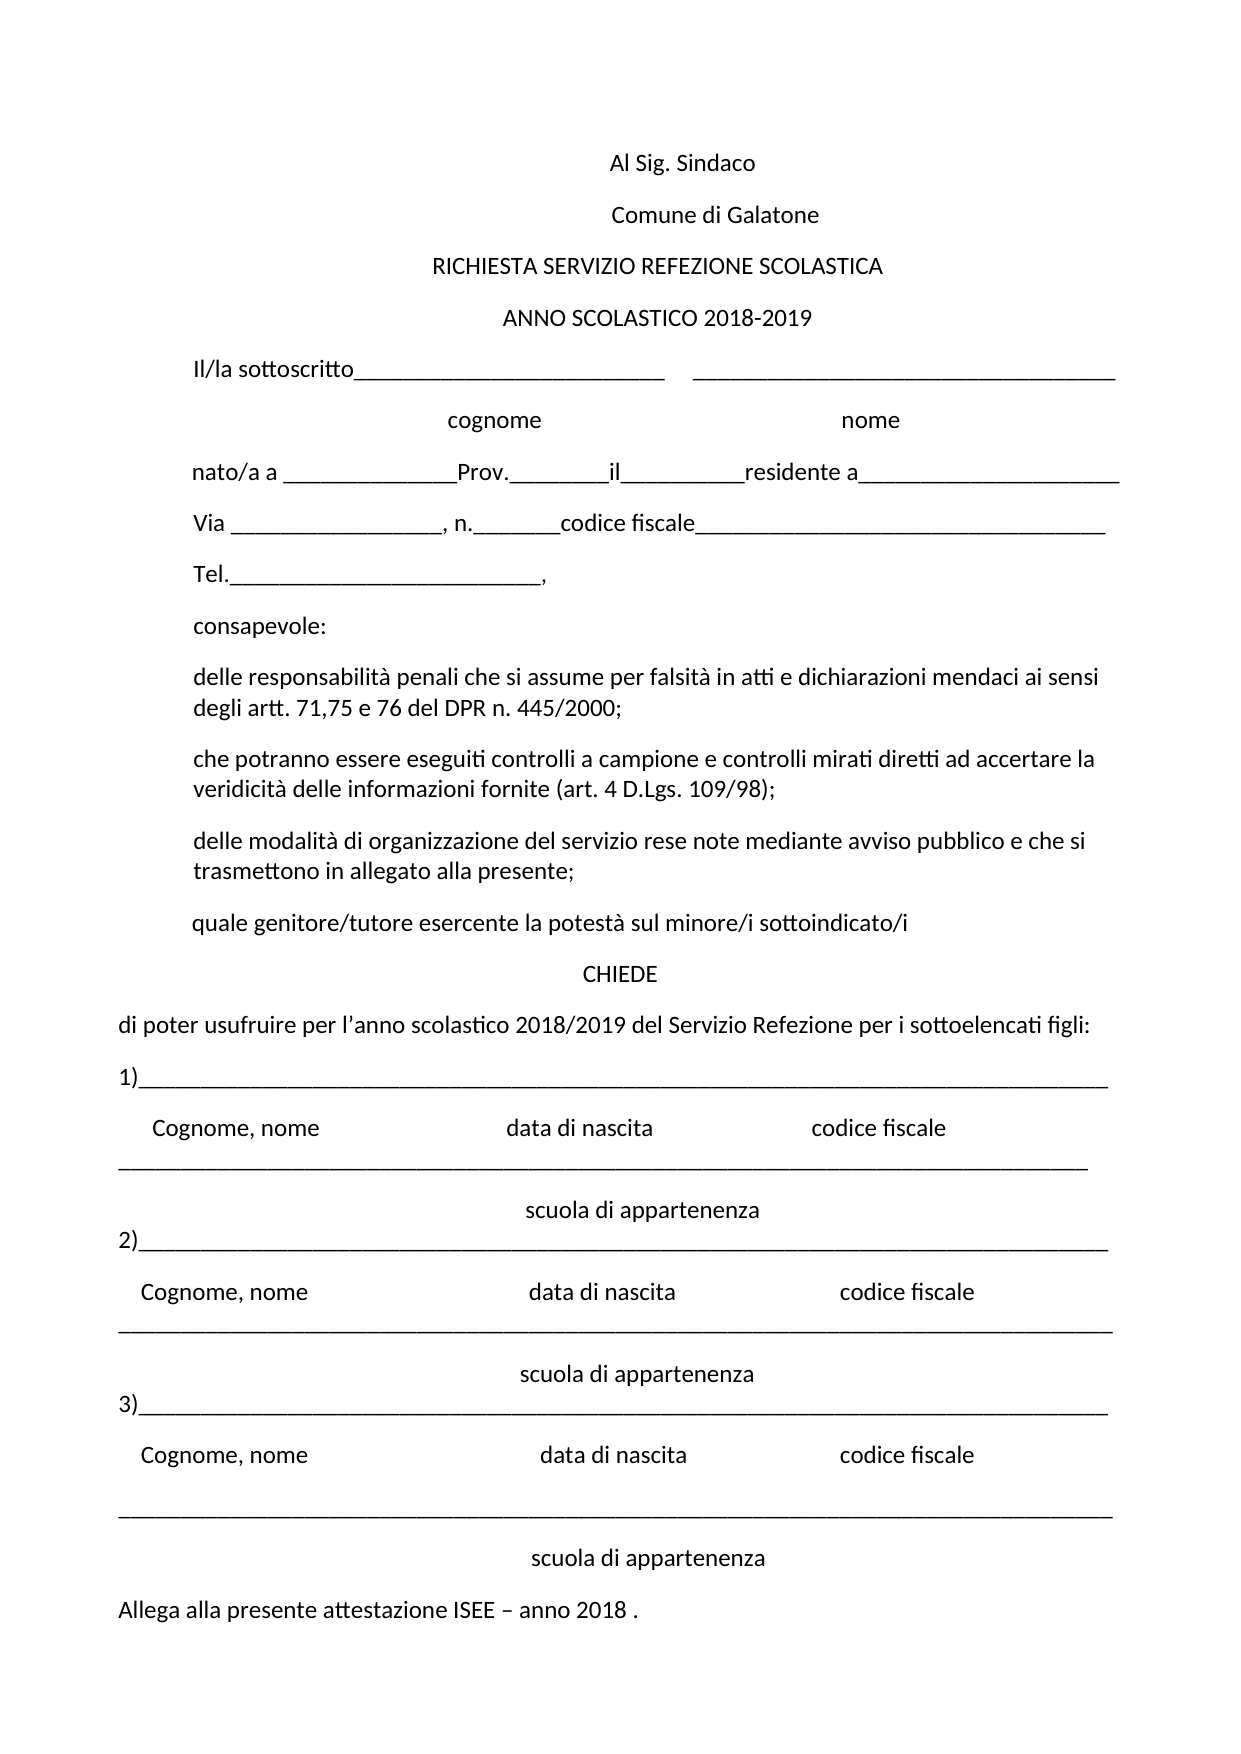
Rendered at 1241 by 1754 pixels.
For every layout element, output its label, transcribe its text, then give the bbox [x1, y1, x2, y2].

text quale genitore/tutore esercente la potestà sul minore/i sottoindicato/i [118, 907, 1122, 937]
text Cognome, nome data di nascita codice fiscale [118, 1440, 1122, 1470]
text scuola di appartenenza 2)______________________________________________________________________________ [118, 1194, 1122, 1255]
text Il/la sottoscritto_________________________ __________________________________ [193, 353, 1122, 383]
text CHIEDE [118, 958, 1122, 989]
text Allega alla presente attestazione ISEE – anno 2018 . [118, 1594, 1122, 1624]
text ANNO SCOLASTICO 2018-2019 [193, 302, 1122, 332]
text Al Sig. Sindaco [118, 148, 1122, 178]
text scuola di appartenenza 3)______________________________________________________________________________ [118, 1358, 1122, 1419]
text che potranno essere eseguiti controlli a campione e controlli mirati diretti ad accertare la veridicità delle informazioni fornite (art. 4 D.Lgs. 109/98); [193, 743, 1122, 804]
text nato/a a ______________Prov.________il__________residente a_____________________ [118, 456, 1122, 486]
text Comune di Galatone [193, 199, 1122, 229]
text delle modalità di organizzazione del servizio rese note mediante avviso pubblico e che si trasmettono in allegato alla presente; [193, 825, 1122, 886]
text scuola di appartenenza [118, 1542, 1122, 1573]
text consapevole: [193, 610, 1122, 640]
text RICHIESTA SERVIZIO REFEZIONE SCOLASTICA [193, 250, 1122, 281]
text Via _________________, n._______codice fiscale_________________________________ [193, 507, 1122, 538]
text ________________________________________________________________________________ [118, 1491, 1122, 1522]
text delle responsabilità penali che si assume per falsità in atti e dichiarazioni mendaci ai sensi degli artt. 71,75 e 76 del DPR n. 445/2000; [193, 661, 1122, 722]
text cognome nome [193, 404, 1122, 435]
text di poter usufruire per l’anno scolastico 2018/2019 del Servizio Refezione per i sottoelencati figli: [118, 1009, 1122, 1040]
text Cognome, nome data di nascita codice fiscale ________________________________________________________________________________ [118, 1276, 1122, 1337]
text 1)______________________________________________________________________________ [118, 1061, 1122, 1091]
text Tel._________________________, [193, 558, 1122, 589]
text Cognome, nome data di nascita codice fiscale ______________________________________________________________________________ [118, 1112, 1122, 1173]
